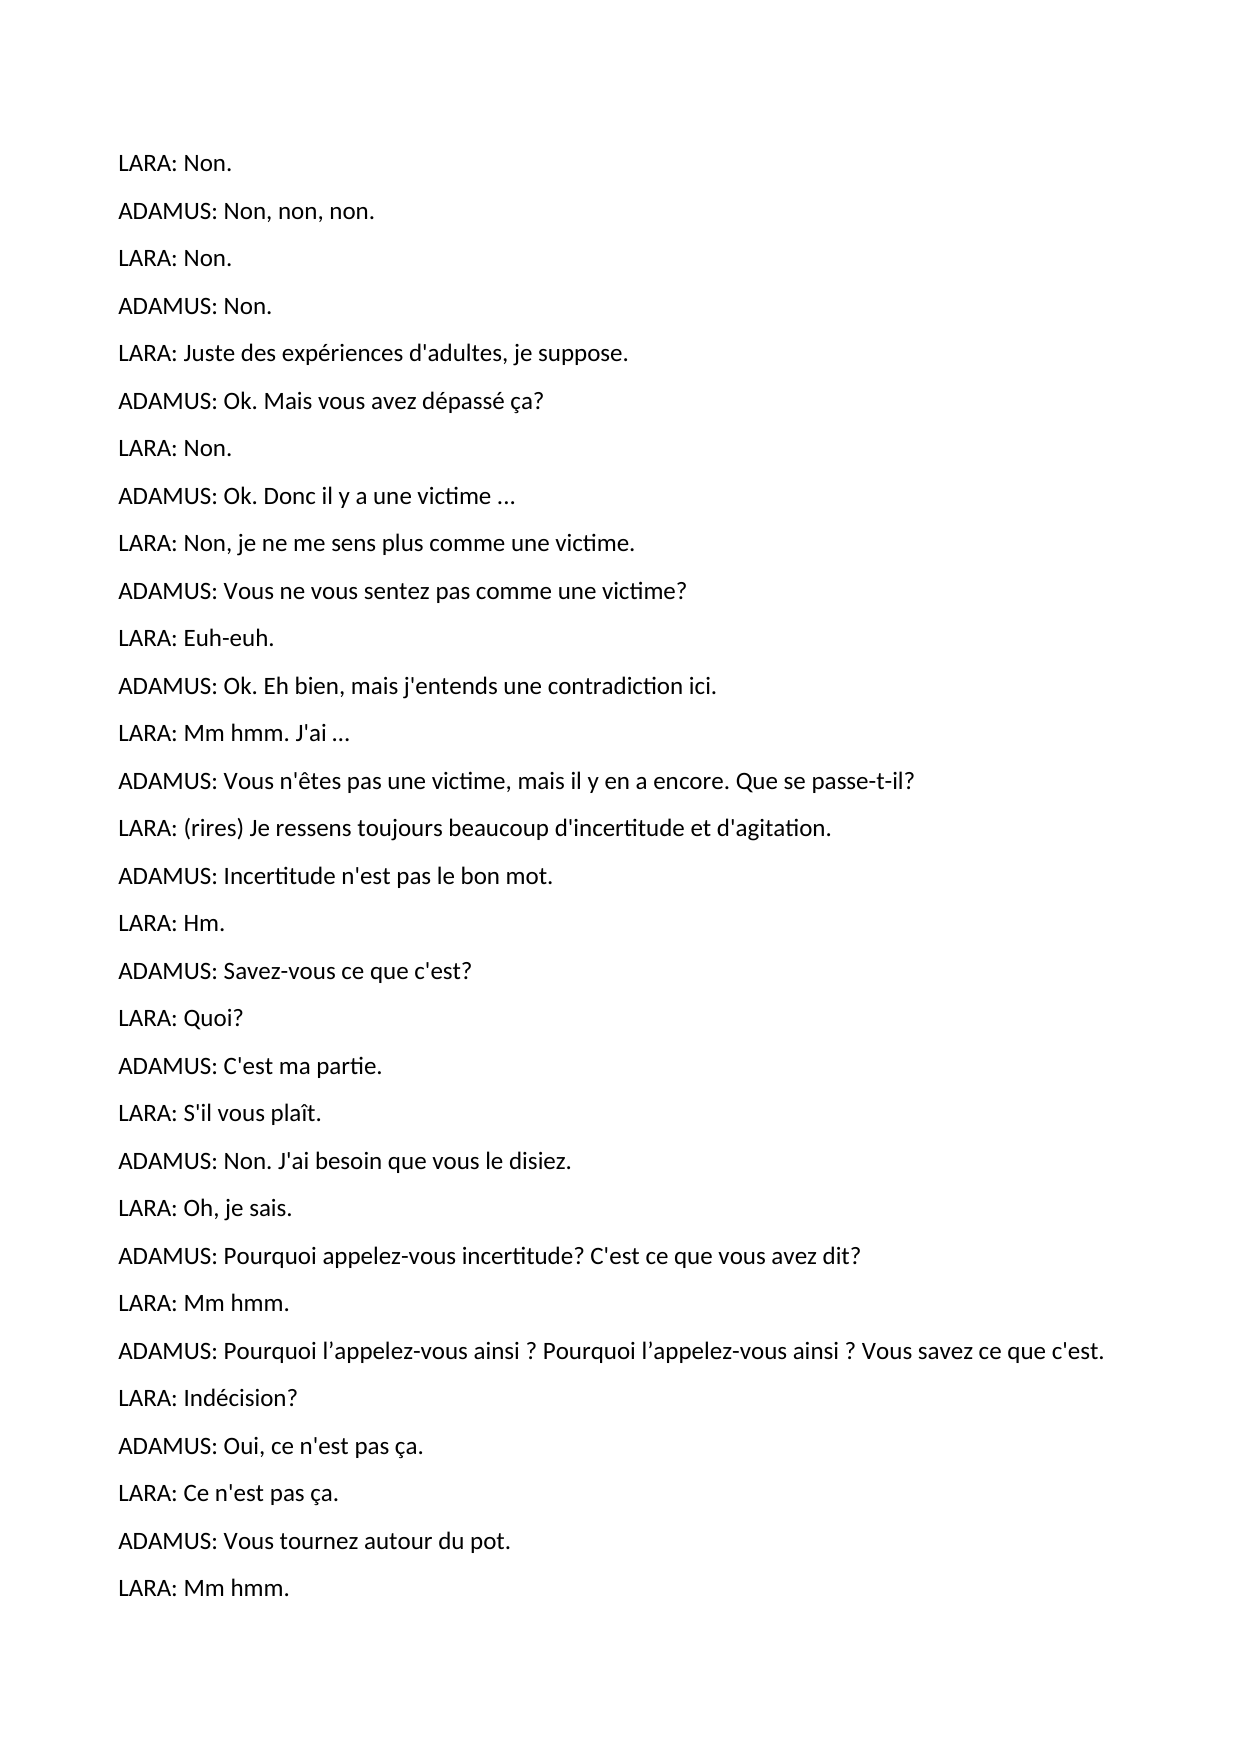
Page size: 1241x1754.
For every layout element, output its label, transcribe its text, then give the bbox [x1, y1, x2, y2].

text ADAMUS: Incertitude n'est pas le bon mot. [118, 860, 1152, 891]
text ADAMUS: Vous ne vous sentez pas comme une victime? [118, 575, 1152, 606]
text LARA: Mm hmm. J'ai … [118, 718, 1152, 748]
text ADAMUS: Non. J'ai besoin que vous le disiez. [118, 1145, 1152, 1176]
text ADAMUS: Vous n'êtes pas une victime, mais il y en a encore. Que se passe-t-il? [118, 765, 1152, 796]
text LARA: Mm hmm. [118, 1573, 1152, 1603]
text LARA: Indécision? [118, 1383, 1152, 1413]
text LARA: S'il vous plaît. [118, 1098, 1152, 1128]
text ADAMUS: Ok. Mais vous avez dépassé ça? [118, 385, 1152, 416]
text LARA: Non. [118, 148, 1152, 178]
text LARA: Hm. [118, 908, 1152, 938]
text LARA: Oh, je sais. [118, 1193, 1152, 1223]
text LARA: Euh-euh. [118, 623, 1152, 653]
text ADAMUS: Pourquoi l’appelez-vous ainsi ? Pourquoi l’appelez-vous ainsi ? Vous savez ce que c'est. [118, 1335, 1152, 1366]
text LARA: Mm hmm. [118, 1288, 1152, 1318]
text LARA: (rires) Je ressens toujours beaucoup d'incertitude et d'agitation. [118, 813, 1152, 843]
text ADAMUS: Ok. Eh bien, mais j'entends une contradiction ici. [118, 670, 1152, 701]
text ADAMUS: Non. [118, 290, 1152, 321]
text LARA: Non. [118, 243, 1152, 273]
text ADAMUS: Pourquoi appelez-vous incertitude? C'est ce que vous avez dit? [118, 1240, 1152, 1271]
text ADAMUS: C'est ma partie. [118, 1050, 1152, 1081]
text ADAMUS: Ok. Donc il y a une victime ... [118, 480, 1152, 511]
text LARA: Ce n'est pas ça. [118, 1478, 1152, 1508]
text LARA: Quoi? [118, 1003, 1152, 1033]
text LARA: Juste des expériences d'adultes, je suppose. [118, 338, 1152, 368]
text ADAMUS: Savez-vous ce que c'est? [118, 955, 1152, 986]
text ADAMUS: Non, non, non. [118, 195, 1152, 226]
text LARA: Non, je ne me sens plus comme une victime. [118, 528, 1152, 558]
text LARA: Non. [118, 433, 1152, 463]
text ADAMUS: Vous tournez autour du pot. [118, 1525, 1152, 1556]
text ADAMUS: Oui, ce n'est pas ça. [118, 1430, 1152, 1461]
